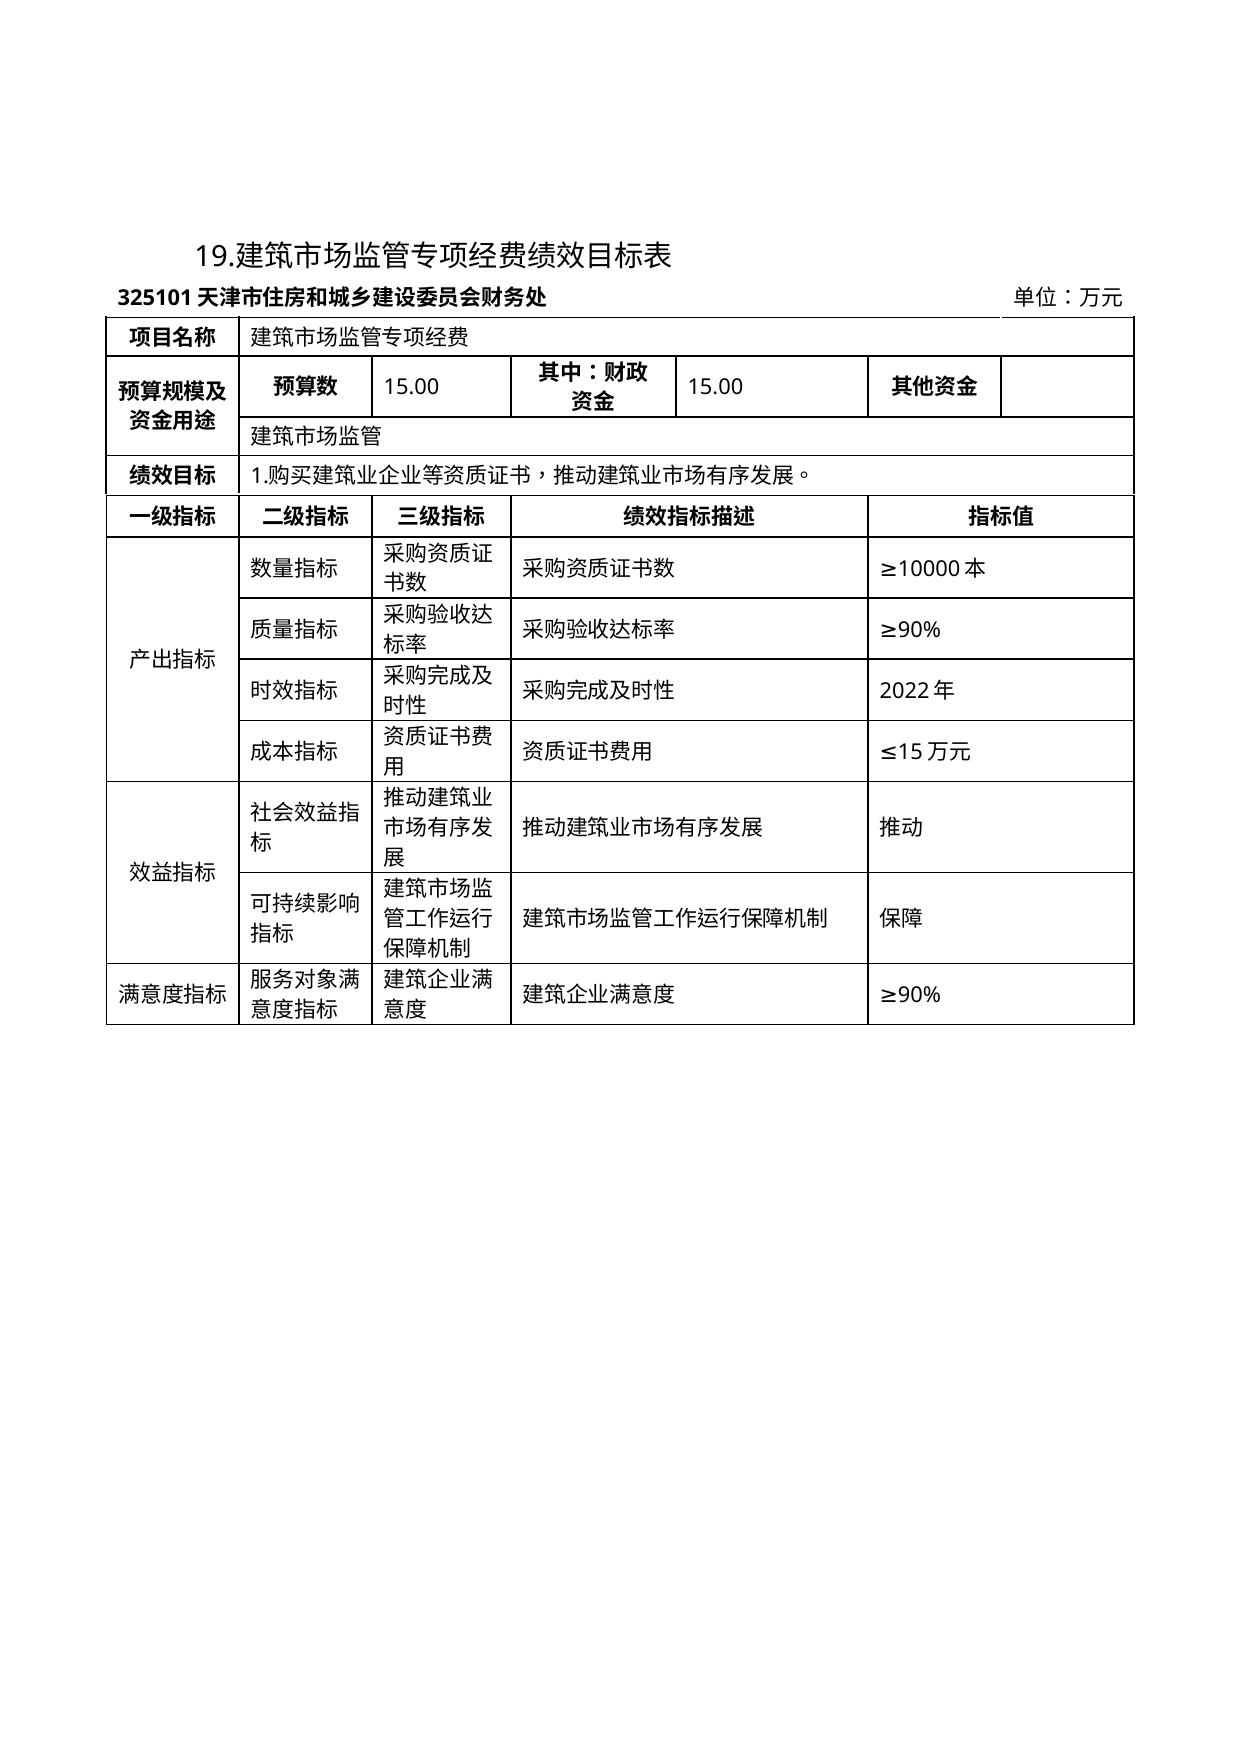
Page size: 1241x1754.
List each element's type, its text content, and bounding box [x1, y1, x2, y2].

table_cell 资质证书费用 [373, 721, 510, 781]
table_cell ≥10000本 [869, 538, 1133, 597]
table_cell 采购完成及时性 [512, 660, 867, 719]
table_header 三级指标 [373, 496, 510, 536]
table_cell 满意度指标 [107, 964, 238, 1024]
table_cell 建筑市场监管专项经费 [240, 318, 1133, 355]
table_cell 采购完成及时性 [373, 660, 510, 719]
table_cell 预算数 [240, 357, 371, 416]
table_cell 资质证书费用 [512, 721, 867, 781]
table_cell 建筑市场监管 [240, 418, 1133, 454]
table_cell 产出指标 [107, 538, 238, 781]
table_cell 15.00 [677, 357, 867, 416]
table_cell 采购资质证书数 [373, 538, 510, 597]
table_cell 其他资金 [869, 357, 1000, 416]
table_cell 15.00 [373, 357, 510, 416]
table_cell 质量指标 [240, 599, 371, 658]
table_cell 保障 [869, 873, 1133, 962]
table_cell 建筑市场监管工作运行保障机制 [373, 873, 510, 962]
table_cell 绩效目标 [107, 456, 238, 493]
table_header 绩效指标描述 [512, 496, 867, 536]
table_cell ≥90% [869, 599, 1133, 658]
table_cell ≥90% [869, 964, 1133, 1024]
table_cell 2022年 [869, 660, 1133, 719]
table_cell 时效指标 [240, 660, 371, 719]
table_cell 1.购买建筑业企业等资质证书，推动建筑业市场有序发展。 [240, 456, 1133, 493]
table_cell 采购资质证书数 [512, 538, 867, 597]
table_cell 推动建筑业市场有序发展 [373, 782, 510, 872]
table_cell 效益指标 [107, 782, 238, 962]
table_cell 数量指标 [240, 538, 371, 597]
table_cell 建筑企业满意度 [512, 964, 867, 1024]
table_cell 成本指标 [240, 721, 371, 781]
table_header 二级指标 [240, 496, 371, 536]
table_cell [1002, 357, 1133, 416]
text 19.建筑市场监管专项经费绩效目标表 [136, 235, 1104, 275]
table_cell 推动建筑业市场有序发展 [512, 782, 867, 872]
table_cell 可持续影响指标 [240, 873, 371, 962]
table_header 指标值 [869, 496, 1133, 536]
table_cell 采购验收达标率 [512, 599, 867, 658]
table_cell 社会效益指标 [240, 782, 371, 872]
table_cell 预算规模及资金用途 [107, 357, 238, 454]
table_cell 其中：财政 资金 [512, 357, 675, 416]
table_header 325101天津市住房和城乡建设委员会财务处 [107, 277, 1000, 316]
table_cell 建筑企业满意度 [373, 964, 510, 1024]
table_cell 推动 [869, 782, 1133, 872]
table_cell 项目名称 [107, 318, 238, 355]
table_cell 服务对象满意度指标 [240, 964, 371, 1024]
table_cell ≤15万元 [869, 721, 1133, 781]
table_header 单位：万元 [1002, 277, 1133, 316]
table_header 一级指标 [107, 496, 238, 536]
table_cell 采购验收达标率 [373, 599, 510, 658]
table_cell 建筑市场监管工作运行保障机制 [512, 873, 867, 962]
